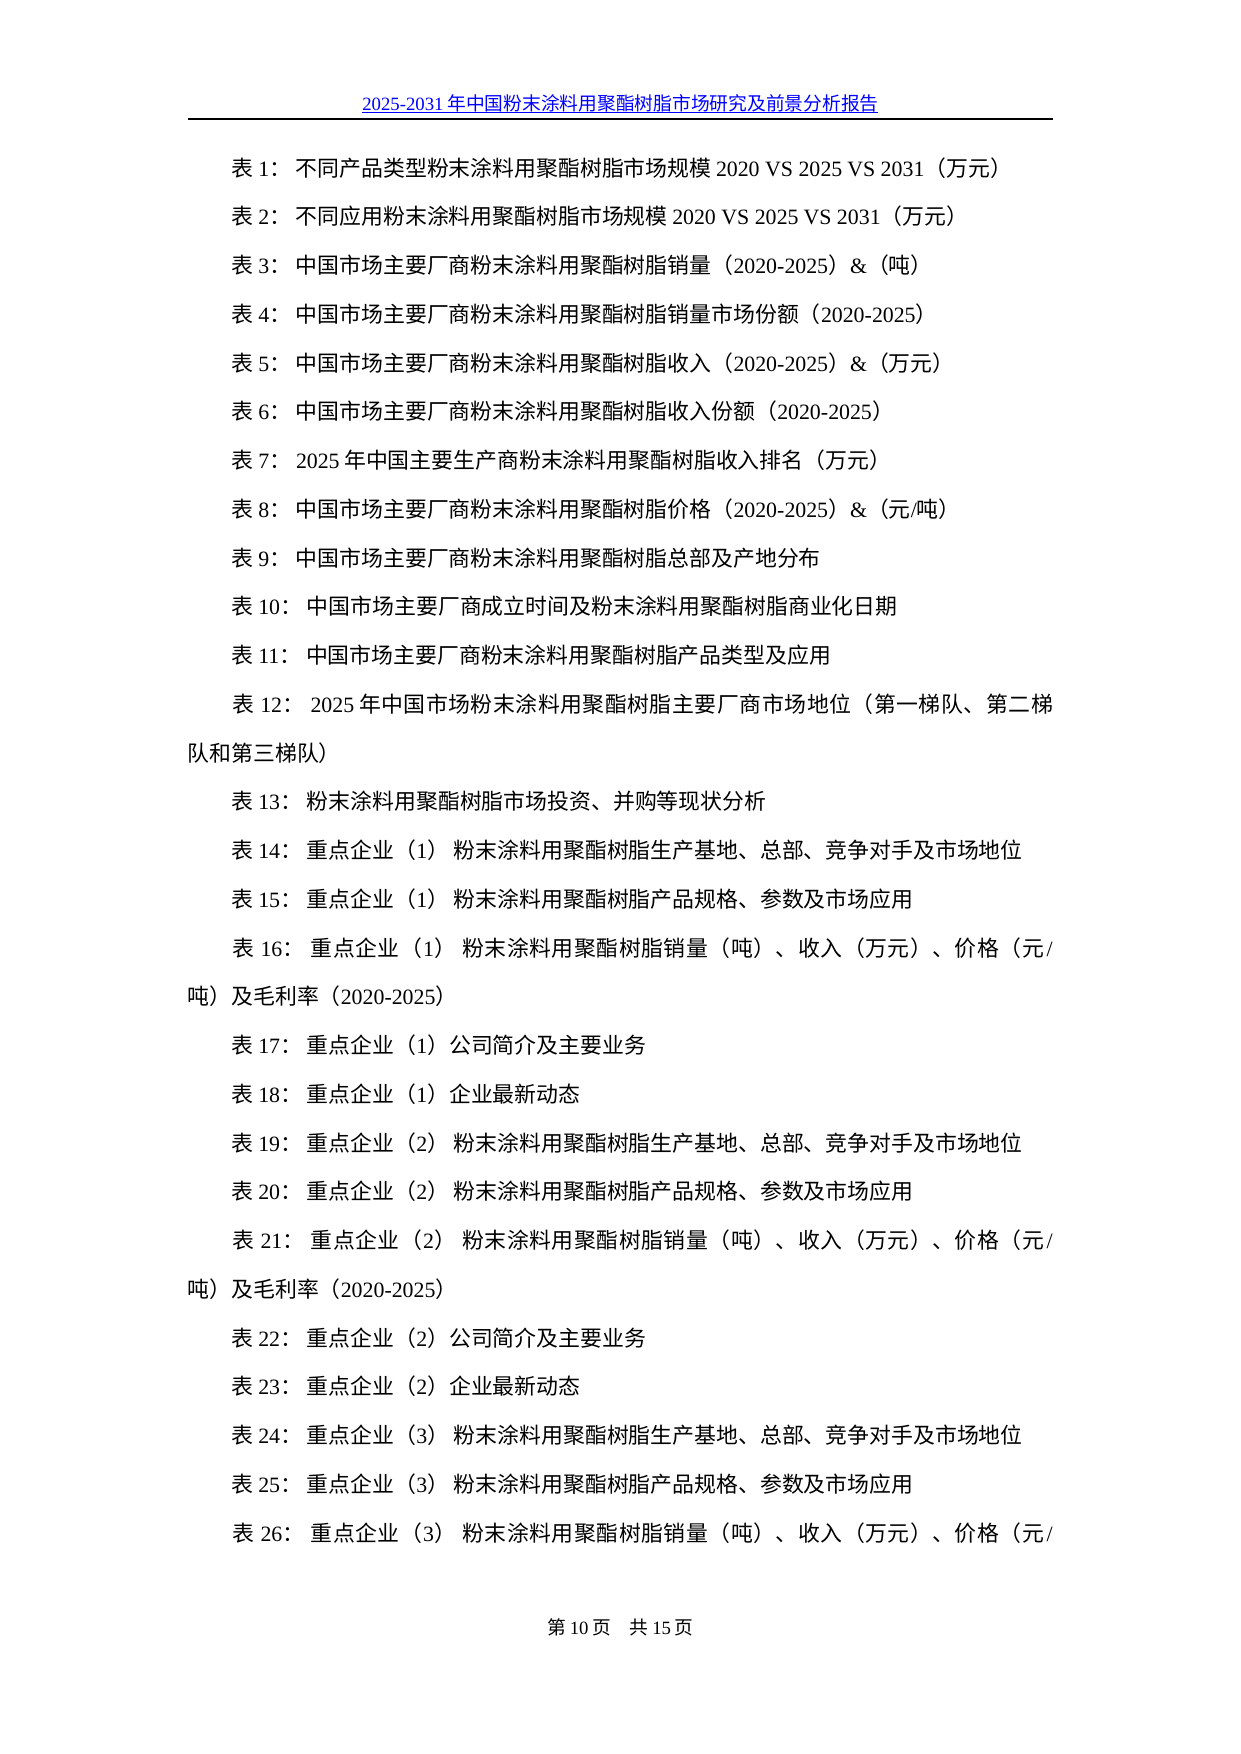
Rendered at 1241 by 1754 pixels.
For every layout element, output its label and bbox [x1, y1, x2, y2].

text [187, 150, 1053, 1548]
